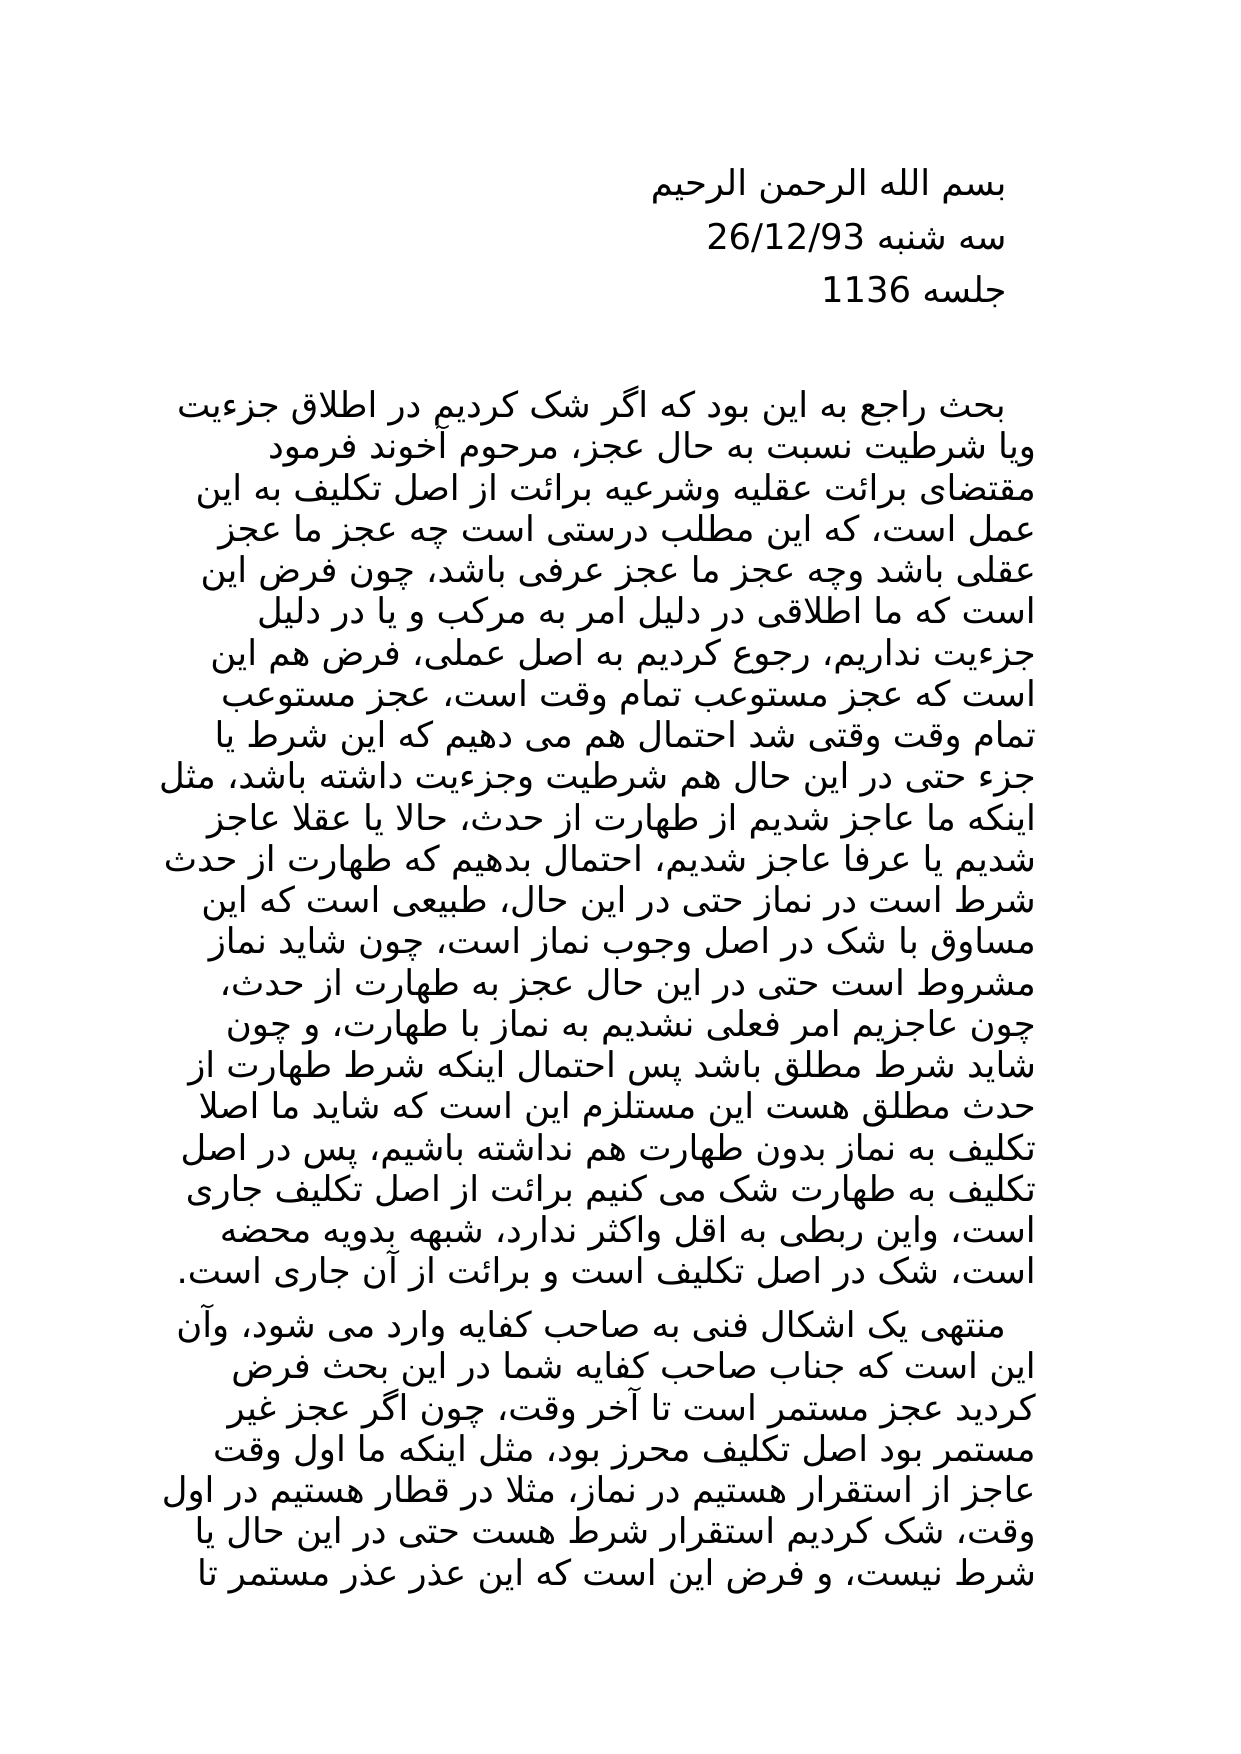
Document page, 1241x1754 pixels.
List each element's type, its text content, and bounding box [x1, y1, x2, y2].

text سه شنبه 26/12/93 [150, 216, 1037, 257]
text بسم الله الرحمن الرحیم [150, 162, 1037, 204]
text بحث راجع به این بود که اگر شک کردیم در اطلاق جزءیت ویا شرطیت نسبت به حال عجز، مرحوم آخوند فرمود مقتضای برائت عقلیه وشرعیه برائت از اصل تکلیف به این عمل است، که این مطلب درستی است چه عجز ما عجز عقلی باشد وچه عجز ما عجز عرفی باشد، چون فرض این است که ما اطلاقی در دلیل امر به مرکب و یا در دلیل جزءیت نداریم، رجوع کردیم به اصل عملی، فرض هم این است که عجز مستوعب تمام وقت است، عجز مستوعب تمام وقت وقتی شد احتمال هم می دهیم که این شرط یا جزء حتی در این حال هم شرطیت وجزءیت داشته باشد، مثل اینکه ما عاجز شدیم از طهارت از حدث، حالا یا عقلا عاجز شدیم یا عرفا عاجز شدیم، احتمال بدهیم که طهارت از حدث شرط است در نماز حتی در این حال، طبیعی است که این مساوق با شک در اصل وجوب نماز است، چون شاید نماز مشروط است حتی در این حال عجز به طهارت از حدث، چون عاجزیم امر فعلی نشدیم به نماز با طهارت، و چون شاید شرط مطلق باشد پس احتمال اینکه شرط طهارت از حدث مطلق هست این مستلزم این است که شاید ما اصلا تکلیف به نماز بدون طهارت هم نداشته باشیم، پس در اصل تکلیف به طهارت شک می کنیم برائت از اصل تکلیف جاری است، واین ربطی به اقل واکثر ندارد، شبهه بدویه محضه است، شک در اصل تکلیف است و برائت از آن جاری است. [150, 384, 1037, 1292]
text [150, 1304, 1037, 1593]
text جلسه 1136 [150, 270, 1037, 311]
